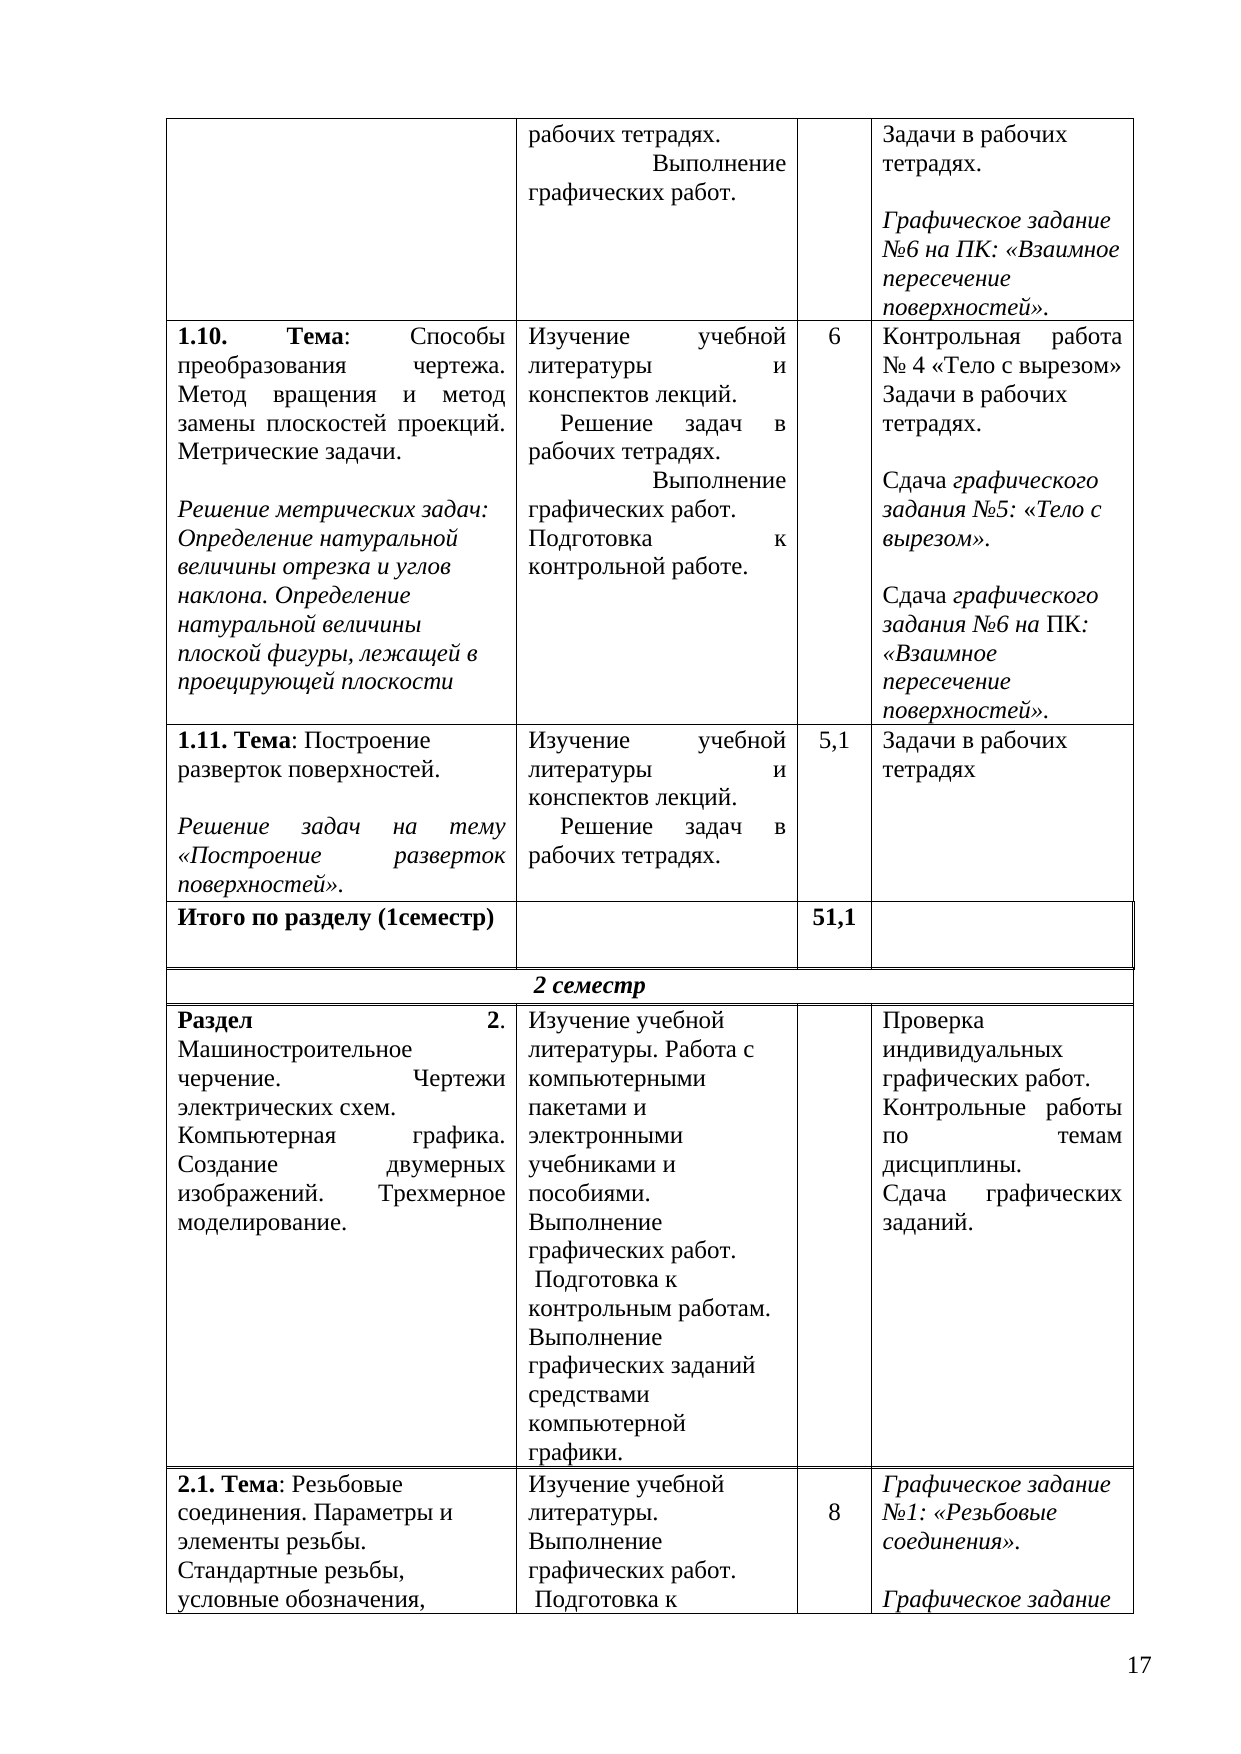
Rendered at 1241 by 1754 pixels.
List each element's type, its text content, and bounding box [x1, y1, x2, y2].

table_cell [872, 1469, 1133, 1612]
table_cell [872, 119, 1133, 320]
table_cell 2 семестр [167, 970, 1133, 1002]
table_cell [517, 1469, 797, 1612]
table_cell Контрольная работа № 4 «Тело с вырезом» Задачи в рабочих тетрадях. Сдача графического задания №5: «Тело с вырезом». Сдача графического задания №6 на ПК: «Взаимное пересечение поверхностей». [872, 321, 1133, 724]
table_cell [798, 1006, 871, 1466]
table_cell 1.11. Тема: Построение разверток поверхностей. Решение задач на тему «Построение разверток поверхностей». [167, 725, 516, 901]
table_cell Изучение учебной литературы и конспектов лекций. Решение задач в рабочих тетрадях. [517, 725, 797, 901]
table_cell [872, 902, 1132, 967]
table_cell 6 [798, 321, 871, 724]
table_cell Изучение учебной литературы. Работа с компьютерными пакетами и электронными учебниками и пособиями. Выполнение графических работ. Подготовка к контрольным работам. Выполнение графических заданий средствами компьютерной графики. [517, 1006, 797, 1466]
table_cell 51,1 [798, 902, 871, 967]
table_cell 1.10. Тема: Способы преобразования чертежа. Метод вращения и метод замены плоскостей проекций. Метрические задачи. Решение метрических задач: Определение натуральной величины отрезка и углов наклона. Определение натуральной величины плоской фигуры, лежащей в проецирующей плоскости [167, 321, 516, 724]
table_cell [517, 902, 797, 967]
table_cell Проверка индивидуальных графических работ. Контрольные работы по темам дисциплины. Сдача графических заданий. [872, 1006, 1133, 1466]
table_cell Задачи в рабочих тетрадях [872, 725, 1133, 901]
table_cell 5,1 [798, 725, 871, 901]
table_cell 9 [798, 119, 871, 320]
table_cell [167, 1469, 516, 1612]
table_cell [167, 119, 516, 320]
table_cell Итого по разделу (1семестр) [167, 902, 516, 967]
table_cell 8 [798, 1469, 871, 1612]
table_cell Изучение учебной литературы и конспектов лекций. Решение задач в рабочих тетрадях. Выполнение графических работ. Подготовка к контрольной работе. [517, 321, 797, 724]
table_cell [517, 119, 797, 320]
table_cell Раздел 2. Машиностроительное черчение. Чертежи электрических схем. Компьютерная графика. Создание двумерных изображений. Трехмерное моделирование. [167, 1006, 516, 1466]
